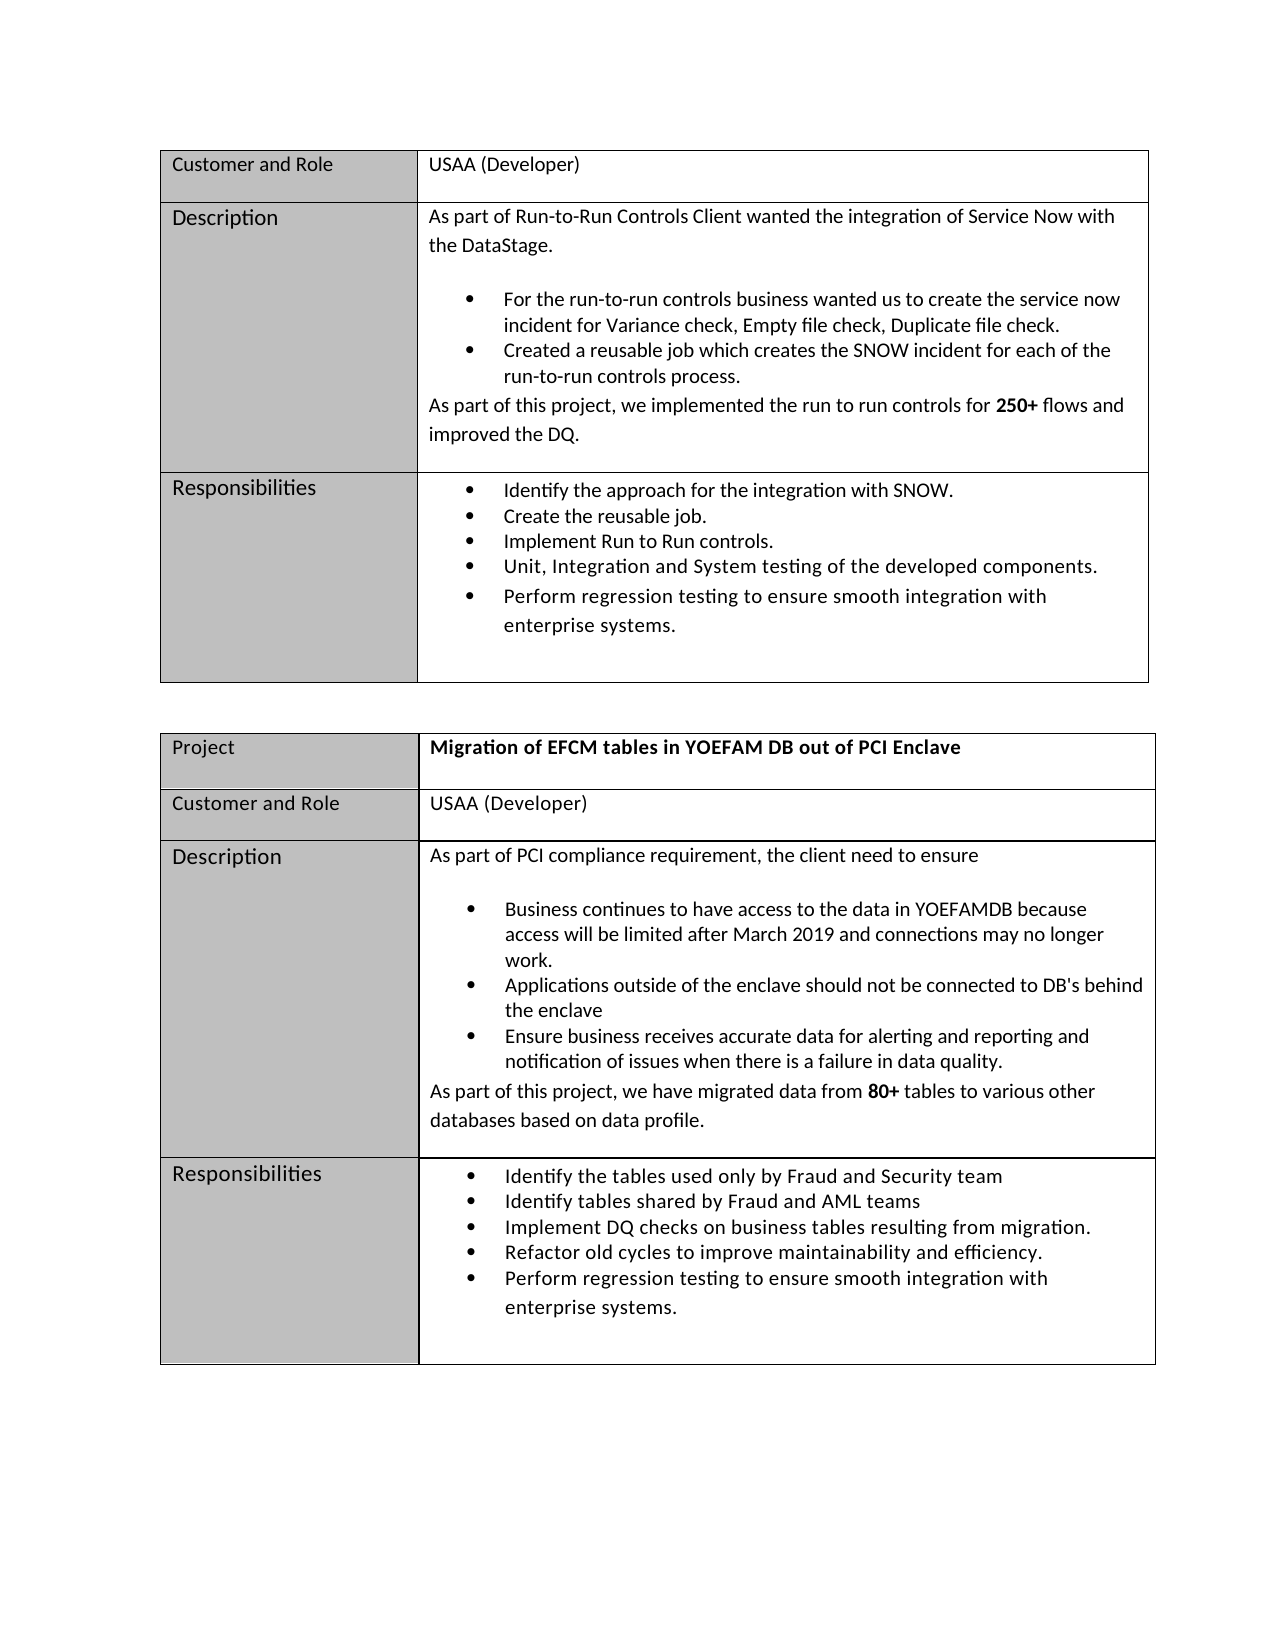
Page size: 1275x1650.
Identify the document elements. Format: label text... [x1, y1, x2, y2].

table_cell Description [161, 841, 418, 1157]
table_cell Responsibilities [161, 473, 417, 682]
table_cell Description [161, 203, 417, 472]
table_cell As part of Run-to-Run Controls Client wanted the integration of Service Now with the DataStage. For the run-to-run controls business wanted us to create the service now incident for Variance check, Empty file check, Duplicate file check. Created a reusable job which creates the SNOW incident for each of the run-to-run controls process. As part of this project, we implemented the run to run controls for 250+ flows and improved the DQ. [418, 203, 1148, 472]
table_cell Customer and Role [161, 790, 418, 840]
table_cell As part of PCI compliance requirement, the client need to ensure Business continues to have access to the data in YOEFAMDB because access will be limited after March 2019 and connections may no longer work. Applications outside of the enclave should not be connected to DB's behind the enclave Ensure business receives accurate data for alerting and reporting and notification of issues when there is a failure in data quality. As part of this project, we have migrated data from 80+ tables to various other databases based on data profile. [420, 842, 1155, 1157]
table_cell USAA (Developer) [418, 151, 1148, 202]
table_cell Responsibilities [161, 1158, 418, 1363]
table_cell USAA (Developer) [420, 790, 1155, 840]
table_header Project [161, 734, 418, 788]
table_header Migration of EFCM tables in YOEFAM DB out of PCI Enclave [420, 734, 1155, 788]
table_cell Identify the approach for the integration with SNOW. Create the reusable job. Implement Run to Run controls. Unit, Integration and System testing of the developed components. Perform regression testing to ensure smooth integration with enterprise systems. [418, 473, 1148, 682]
table_cell Customer and Role [161, 151, 417, 202]
table_cell Identify the tables used only by Fraud and Security team Identify tables shared by Fraud and AML teams Implement DQ checks on business tables resulting from migration. Refactor old cycles to improve maintainability and efficiency. Perform regression testing to ensure smooth integration with enterprise systems. [420, 1159, 1155, 1363]
